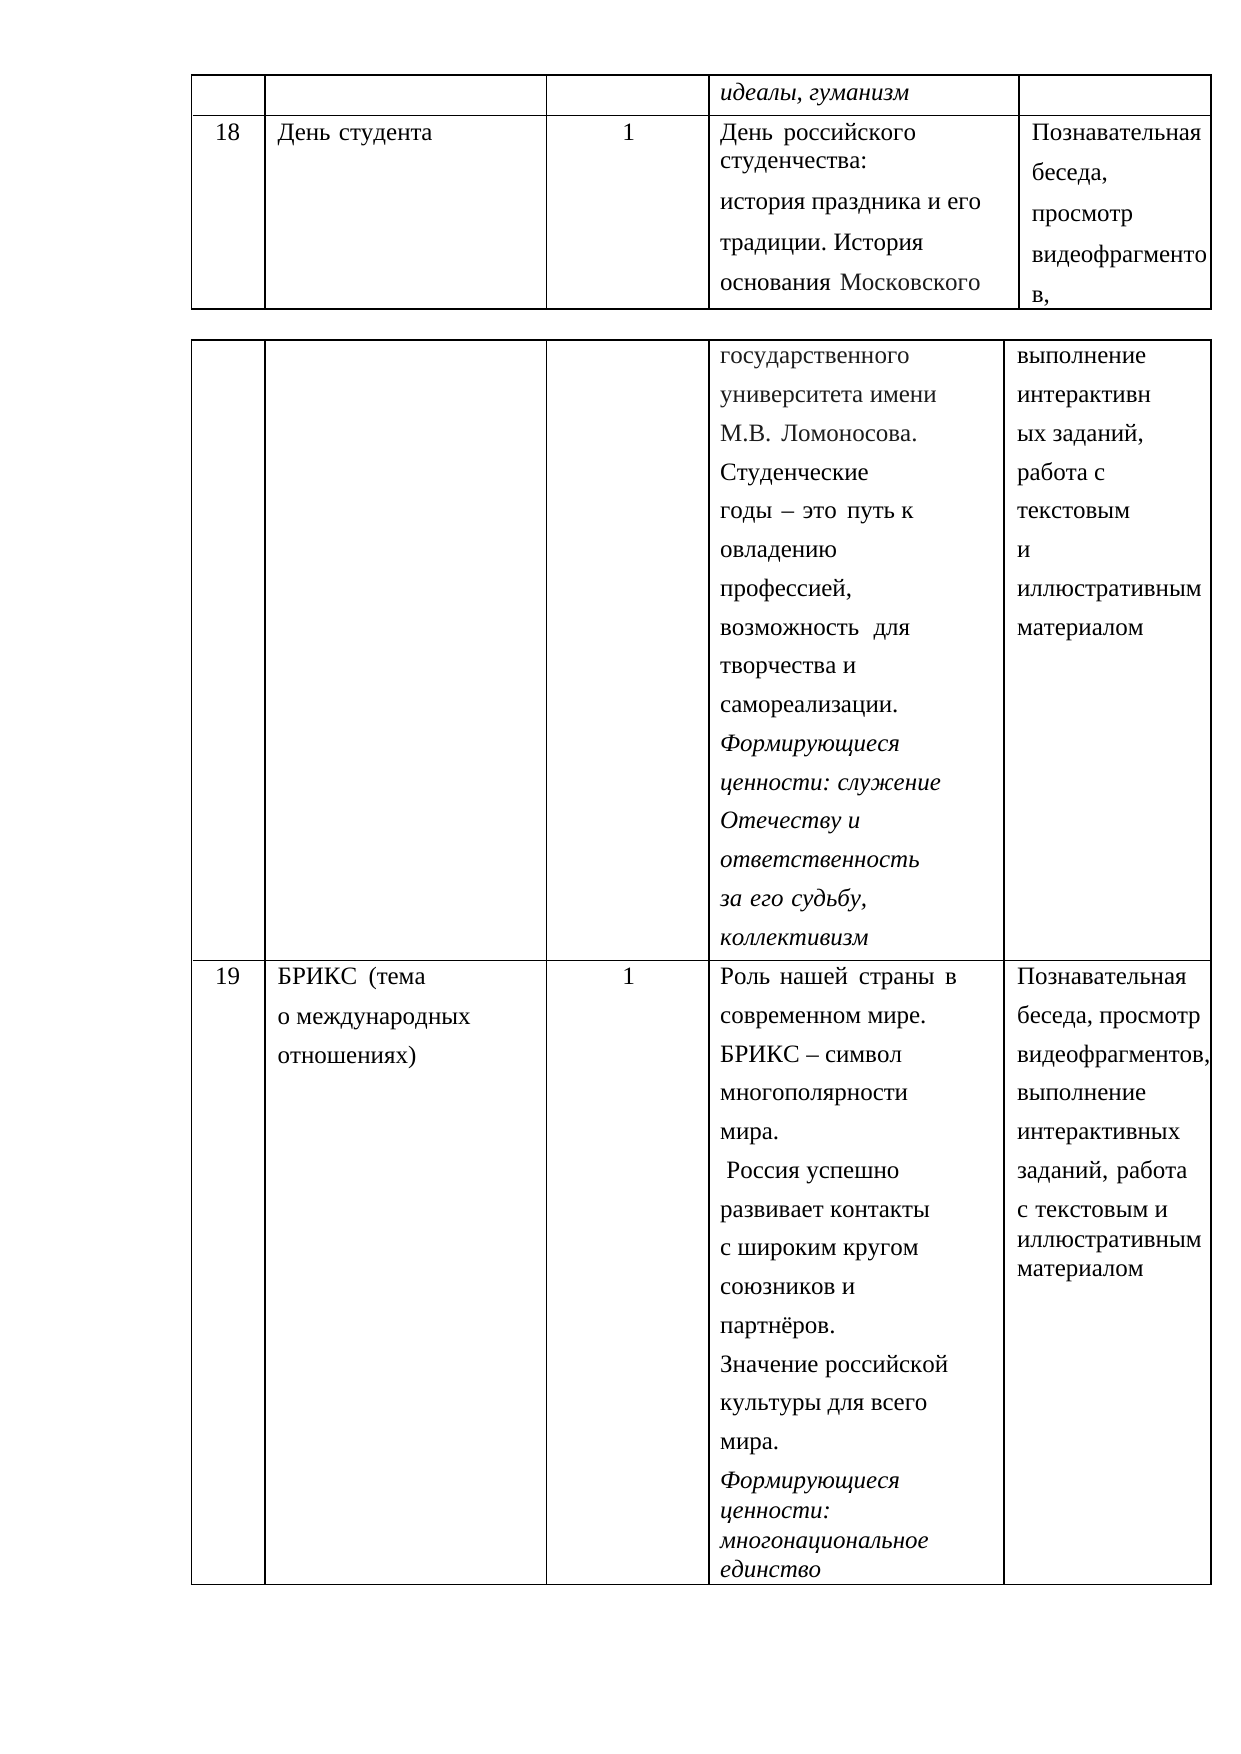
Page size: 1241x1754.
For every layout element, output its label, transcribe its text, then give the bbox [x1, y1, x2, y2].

table_header [547, 341, 708, 960]
table_header 17 [192, 76, 264, 114]
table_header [266, 76, 546, 114]
table_cell Познавательная беседа, просмотр видеофрагментов, [1020, 116, 1210, 308]
table_cell БРИКС (тема о международных отношениях) [266, 961, 546, 1584]
table_cell День российского студенчества: история праздника и его традиции. История основания Московского [710, 116, 1018, 308]
table_header 1 [547, 76, 708, 114]
table_cell Роль нашей страны в современном мире. БРИКС – символ многополярности мира. Россия успешно развивает контакты с широким кругом союзников и партнёров. Значение российской культуры для всего мира. Формирующиеся ценности: многонациональное единство [710, 961, 1003, 1584]
table_header [192, 341, 264, 960]
table_cell 1 [547, 116, 708, 308]
table_cell 19 [192, 961, 264, 1584]
table_header [266, 341, 546, 960]
table_cell Познавательная беседа, просмотр видеофрагментов, выполнение интерактивных заданий, работа с текстовым и иллюстративным материалом [1005, 961, 1210, 1584]
table_header государственного университета имени М.В. Ломоносова. Студенческие годы – это путь к овладению профессией, возможность для творчества и самореализации. Формирующиеся ценности: служение Отечеству и ответственность за его судьбу, коллективизм [710, 341, 1003, 960]
table_cell День студента [266, 116, 546, 308]
table_cell 1 [547, 961, 708, 1584]
table_cell 18 [192, 116, 264, 308]
table_header выполнение интерактивных заданий, работа с текстовым и иллюстративным материалом [1005, 341, 1210, 960]
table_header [1020, 76, 1210, 114]
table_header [710, 76, 1018, 114]
